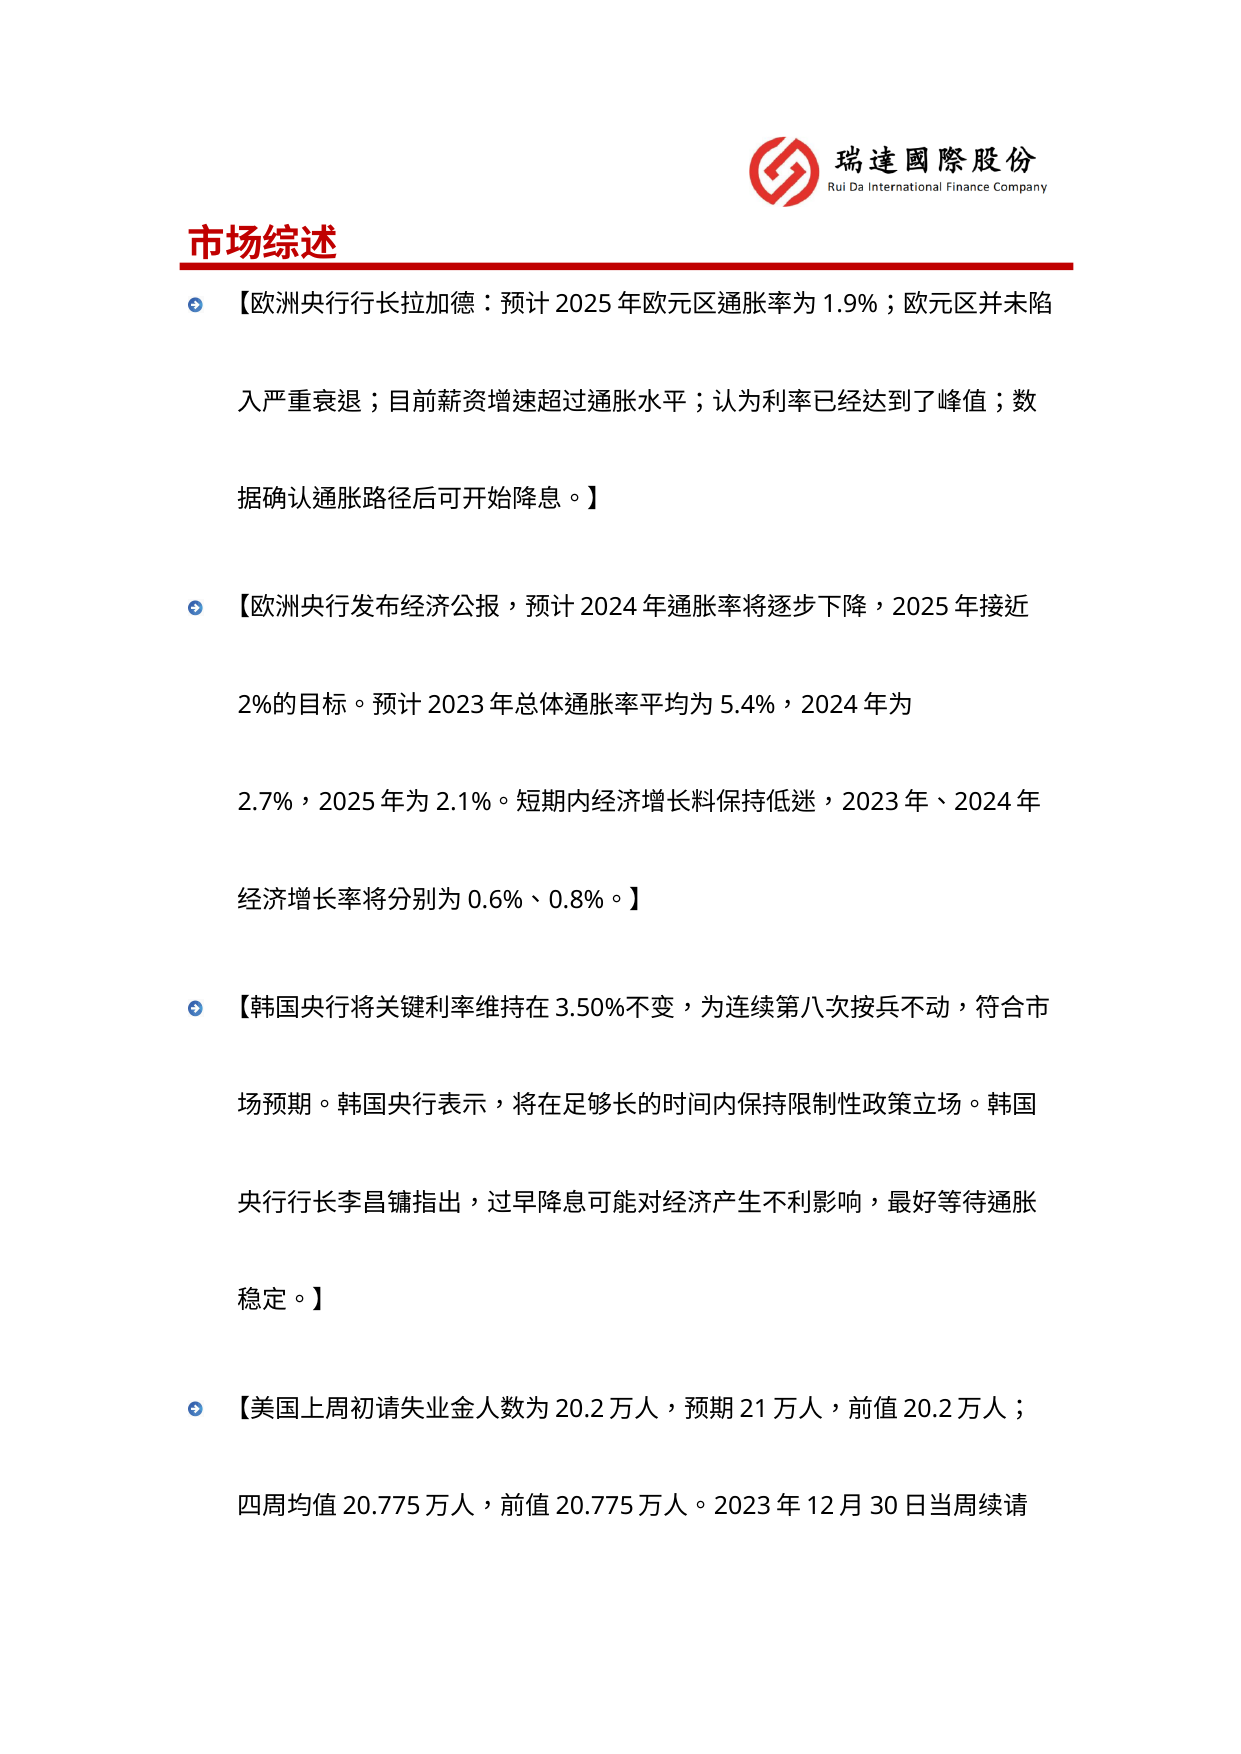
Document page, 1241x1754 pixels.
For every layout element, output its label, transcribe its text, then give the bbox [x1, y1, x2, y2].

list 【韩国央行将关键利率维持在3.50%不变，为连续第八次按兵不动，符合市场预期。韩国央行表示，将在足够长的时间内保持限制性政策立场。韩国央行行长李昌镛指出，过早降息可能对经济产生不利影响，最好等待通胀稳定。】 [187, 973, 1053, 1331]
list 【欧洲央行行长拉加德：预计2025年欧元区通胀率为1.9%；欧元区并未陷入严重衰退；目前薪资增速超过通胀水平；认为利率已经达到了峰值；数据确认通胀路径后可开始降息。】 [187, 269, 1053, 529]
picture [743, 130, 1054, 213]
picture [188, 599, 204, 616]
list 【欧洲央行发布经济公报，预计2024年通胀率将逐步下降，2025年接近2%的目标。预计2023年总体通胀率平均为5.4%，2024年为2.7%，2025年为2.1%。短期内经济增长料保持低迷，2023年、2024年经济增长率将分别为0.6%、0.8%。】 [187, 572, 1053, 930]
picture [188, 999, 204, 1017]
list 【美国上周初请失业金人数为20.2万人，预期21万人，前值20.2万人；四周均值20.775万人，前值20.775万人。2023年12月30日当周续请失业金人数为183.4万人，预期187.1万人，前值从185.5万人修正为186.8万人。】 [187, 1374, 1053, 1536]
picture [188, 296, 204, 313]
picture [188, 1400, 204, 1417]
